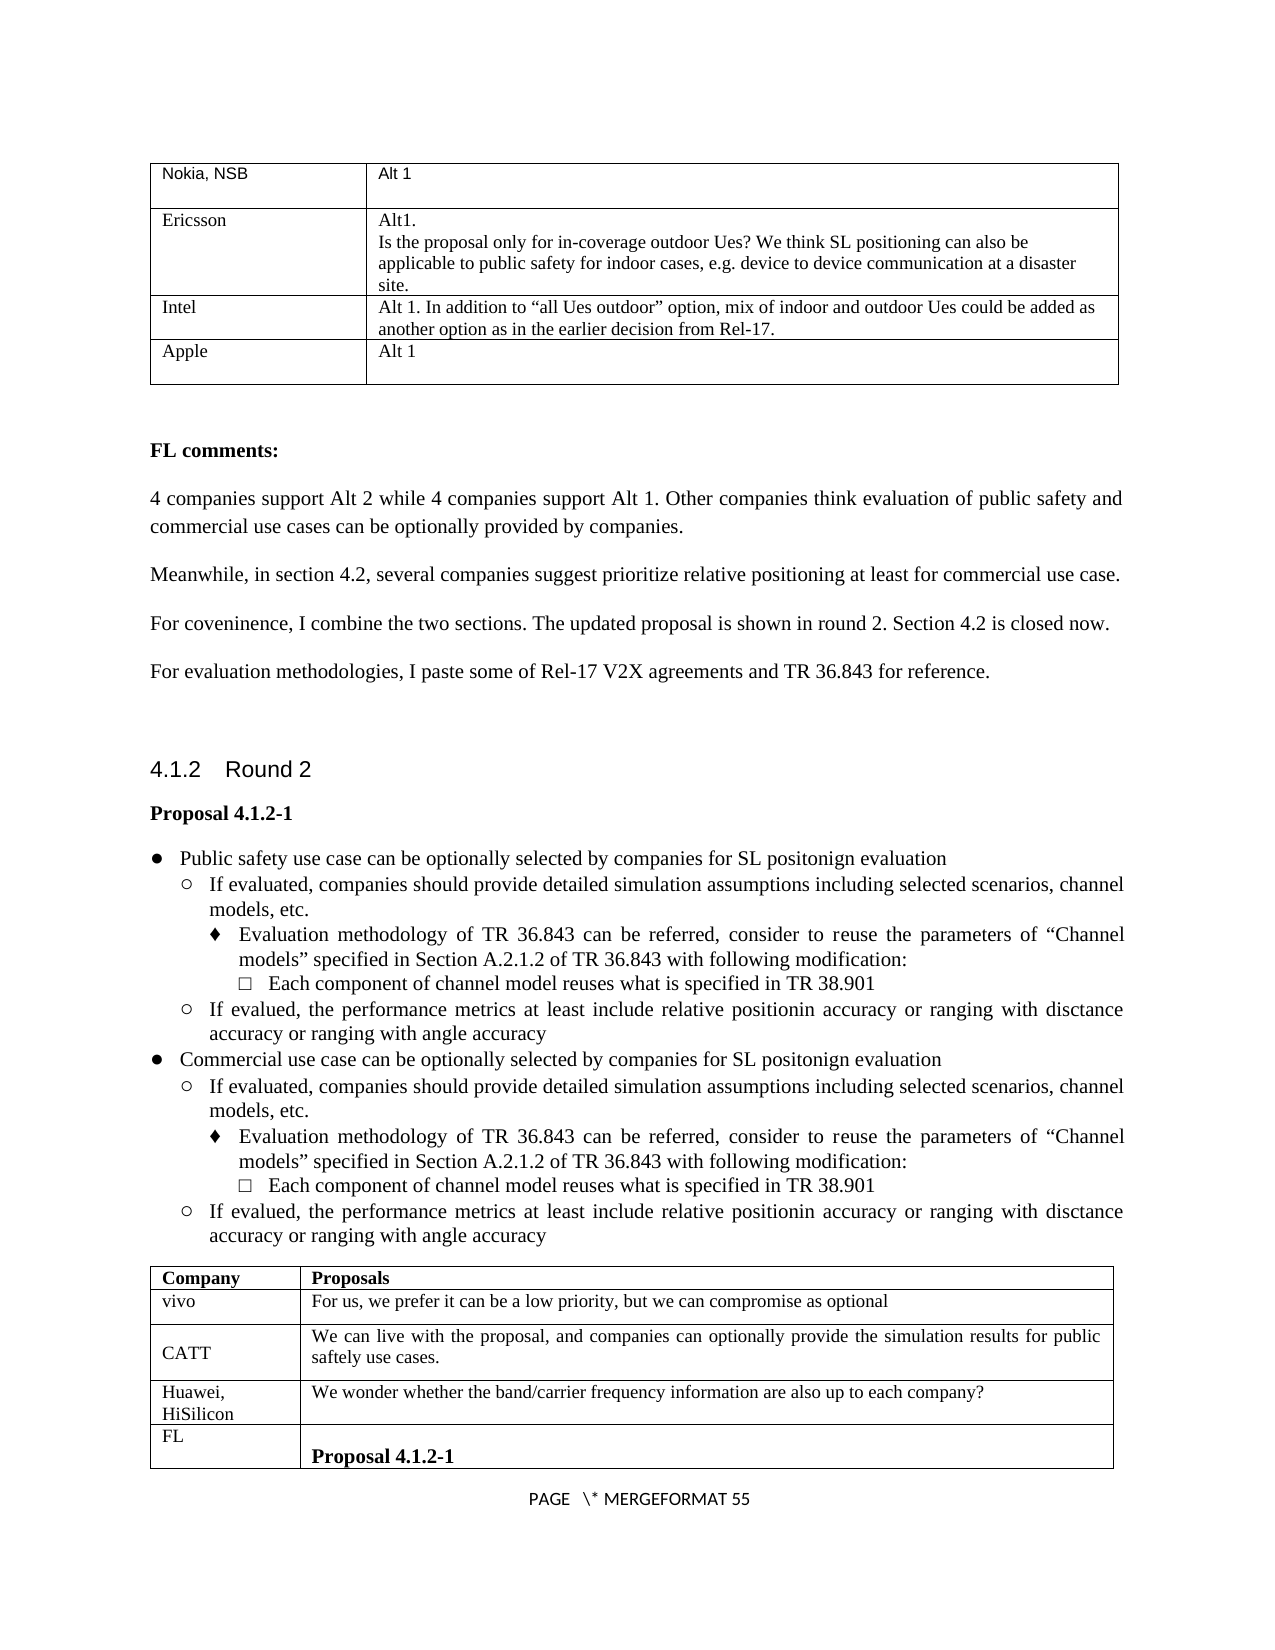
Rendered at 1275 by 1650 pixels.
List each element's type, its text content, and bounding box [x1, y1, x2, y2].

list Commercial use case can be optionally selected by companies for SL positonign evaluation [150, 1045, 1125, 1072]
text Proposal 4.1.2-1 [150, 801, 1125, 825]
table_header Company [151, 1267, 300, 1288]
table_cell Ericsson [151, 209, 366, 295]
table_cell Nokia, NSB [151, 164, 366, 208]
table_cell Alt 1. In addition to “all Ues outdoor” option, mix of indoor and outdoor Ues could be added as another option as in the earlier decision from Rel-17. [367, 296, 1118, 339]
table_cell We wonder whether the band/carrier frequency information are also up to each company? [301, 1381, 1113, 1424]
table_cell For us, we prefer it can be a low priority, but we can compromise as optional [301, 1290, 1113, 1323]
table_cell CATT [151, 1325, 300, 1380]
text FL comments: [150, 438, 1125, 462]
subtitle Round 2 [150, 756, 1125, 782]
list Public safety use case can be optionally selected by companies for SL positonign evaluation [150, 844, 1125, 870]
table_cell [301, 1425, 1113, 1468]
list Evaluation methodology of TR 36.843 can be referred, consider to reuse the parameters of “Channel models” specified in Section A.2.1.2 of TR 36.843 with following modification: [209, 921, 1125, 971]
list If evalued, the performance metrics at least include relative positionin accuracy or ranging with disctance accuracy or ranging with angle accuracy [179, 1197, 1125, 1247]
text For coveninence, I combine the two sections. The updated proposal is shown in round 2. Section 4.2 is closed now. [150, 611, 1125, 634]
table_header Proposals [301, 1267, 1113, 1288]
text Meanwhile, in section 4.2, several companies suggest prioritize relative positioning at least for commercial use case. [150, 562, 1125, 586]
list If evaluated, companies should provide detailed simulation assumptions including selected scenarios, channel models, etc. [179, 870, 1125, 921]
list If evalued, the performance metrics at least include relative positionin accuracy or ranging with disctance accuracy or ranging with angle accuracy [179, 995, 1125, 1045]
text 4 companies support Alt 2 while 4 companies support Alt 1. Other companies think evaluation of public safety and commercial use cases can be optionally provided by companies. [150, 486, 1125, 538]
table_cell Alt 1 [367, 340, 1118, 383]
table_cell Alt1. Is the proposal only for in-coverage outdoor Ues? We think SL positioning can also be applicable to public safety for indoor cases, e.g. device to device communication at a disaster site. [367, 209, 1118, 295]
table_cell Alt 1 [367, 164, 1118, 208]
table_cell We can live with the proposal, and companies can optionally provide the simulation results for public saftely use cases. [301, 1325, 1113, 1380]
table_cell vivo [151, 1290, 300, 1323]
table_cell Apple [151, 340, 366, 383]
list Each component of channel model reuses what is specified in TR 38.901 [239, 971, 1125, 995]
text For evaluation methodologies, I paste some of Rel-17 V2X agreements and TR 36.843 for reference. [150, 659, 1125, 683]
table_cell FL [151, 1425, 300, 1468]
table_cell Huawei, HiSilicon [151, 1381, 300, 1424]
table_cell Intel [151, 296, 366, 339]
list Each component of channel model reuses what is specified in TR 38.901 [239, 1173, 1125, 1197]
list If evaluated, companies should provide detailed simulation assumptions including selected scenarios, channel models, etc. [179, 1072, 1125, 1122]
list Evaluation methodology of TR 36.843 can be referred, consider to reuse the parameters of “Channel models” specified in Section A.2.1.2 of TR 36.843 with following modification: [209, 1122, 1125, 1173]
